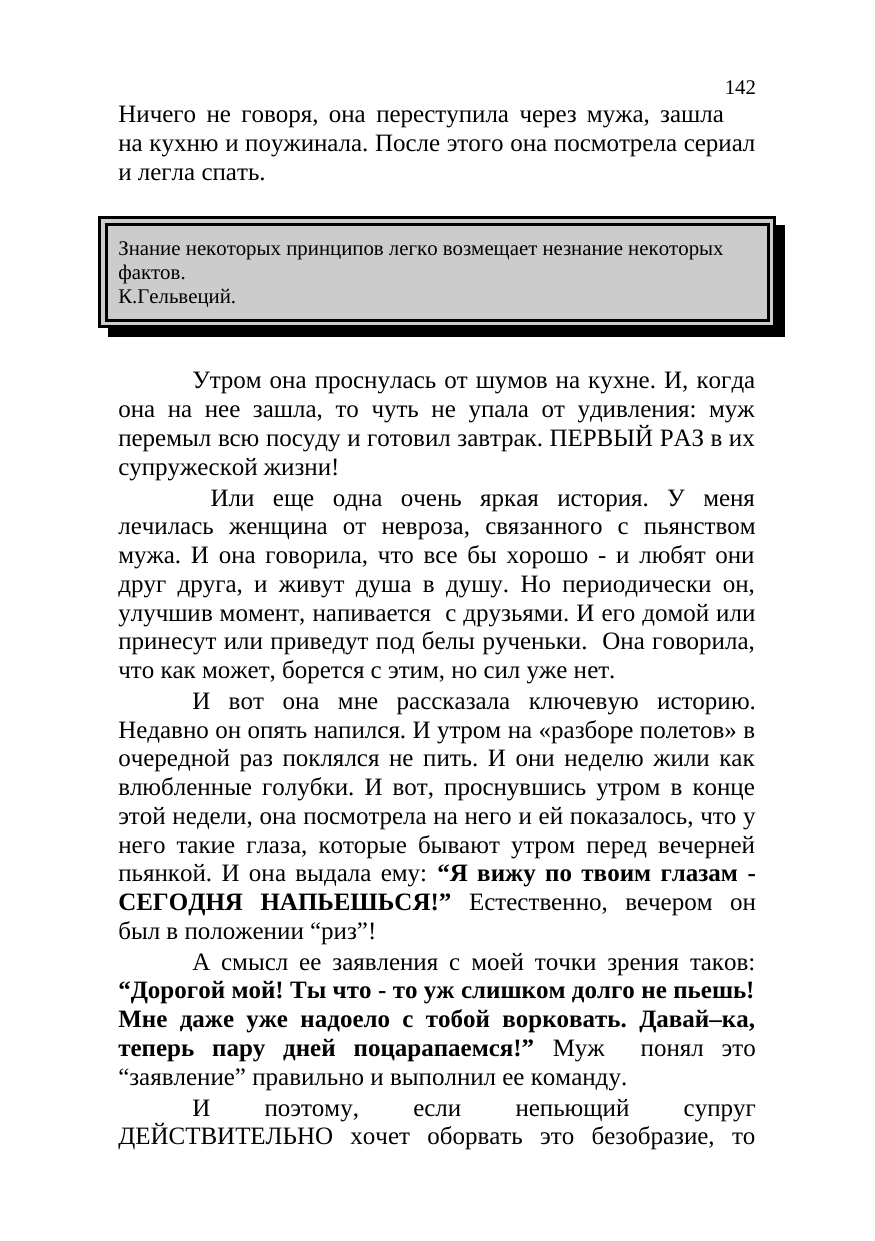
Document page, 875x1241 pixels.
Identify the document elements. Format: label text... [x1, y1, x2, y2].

text Знание некоторых принципов легко возмещает незнание некоторых фактов. [101, 219, 773, 264]
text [118, 1093, 756, 1150]
text Или еще одна очень яркая история. У меня лечилась женщина от невроза, связанного с пьянством мужа. И она говорила, что все бы хорошо - и любят они друг друга, и живут душа в душу. Но периодически он, улучшив момент, напивается с друзьями. И его домой или принесут или приведут под белы рученьки. Она говорила, что как может, борется с этим, но сил уже нет. [118, 483, 756, 684]
text И вот она мне рассказала ключевую историю. Недавно он опять напился. И утром на «разборе полетов» в очередной раз поклялся не пить. И они неделю жили как влюбленные голубки. И вот, проснувшись утром в конце этой недели, она посмотрела на него и ей показалось, что у него такие глаза, которые бывают утром перед вечерней пьянкой. И она выдала ему: “Я вижу по твоим глазам - СЕГОДНЯ НАПЬЕШЬСЯ!” Естественно, вечером он был в положении “риз”! [118, 686, 756, 945]
text А смысл ее заявления с моей точки зрения таков: “Дорогой мой! Ты что - то уж слишком долго не пьешь! Мне даже уже надоело с тобой ворковать. Давай–ка, теперь пару дней поцарапаемся!” Муж понял это “заявление” правильно и выполнил ее команду. [118, 947, 756, 1091]
text Утром она проснулась от шумов на кухне. И, когда она на нее зашла, то чуть не упала от удивления: муж перемыл всю посуду и готовил завтрак. ПЕРВЫЙ РАЗ в их супружеской жизни! [118, 366, 756, 481]
text К.Гельвеций. [101, 264, 773, 325]
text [118, 99, 756, 185]
